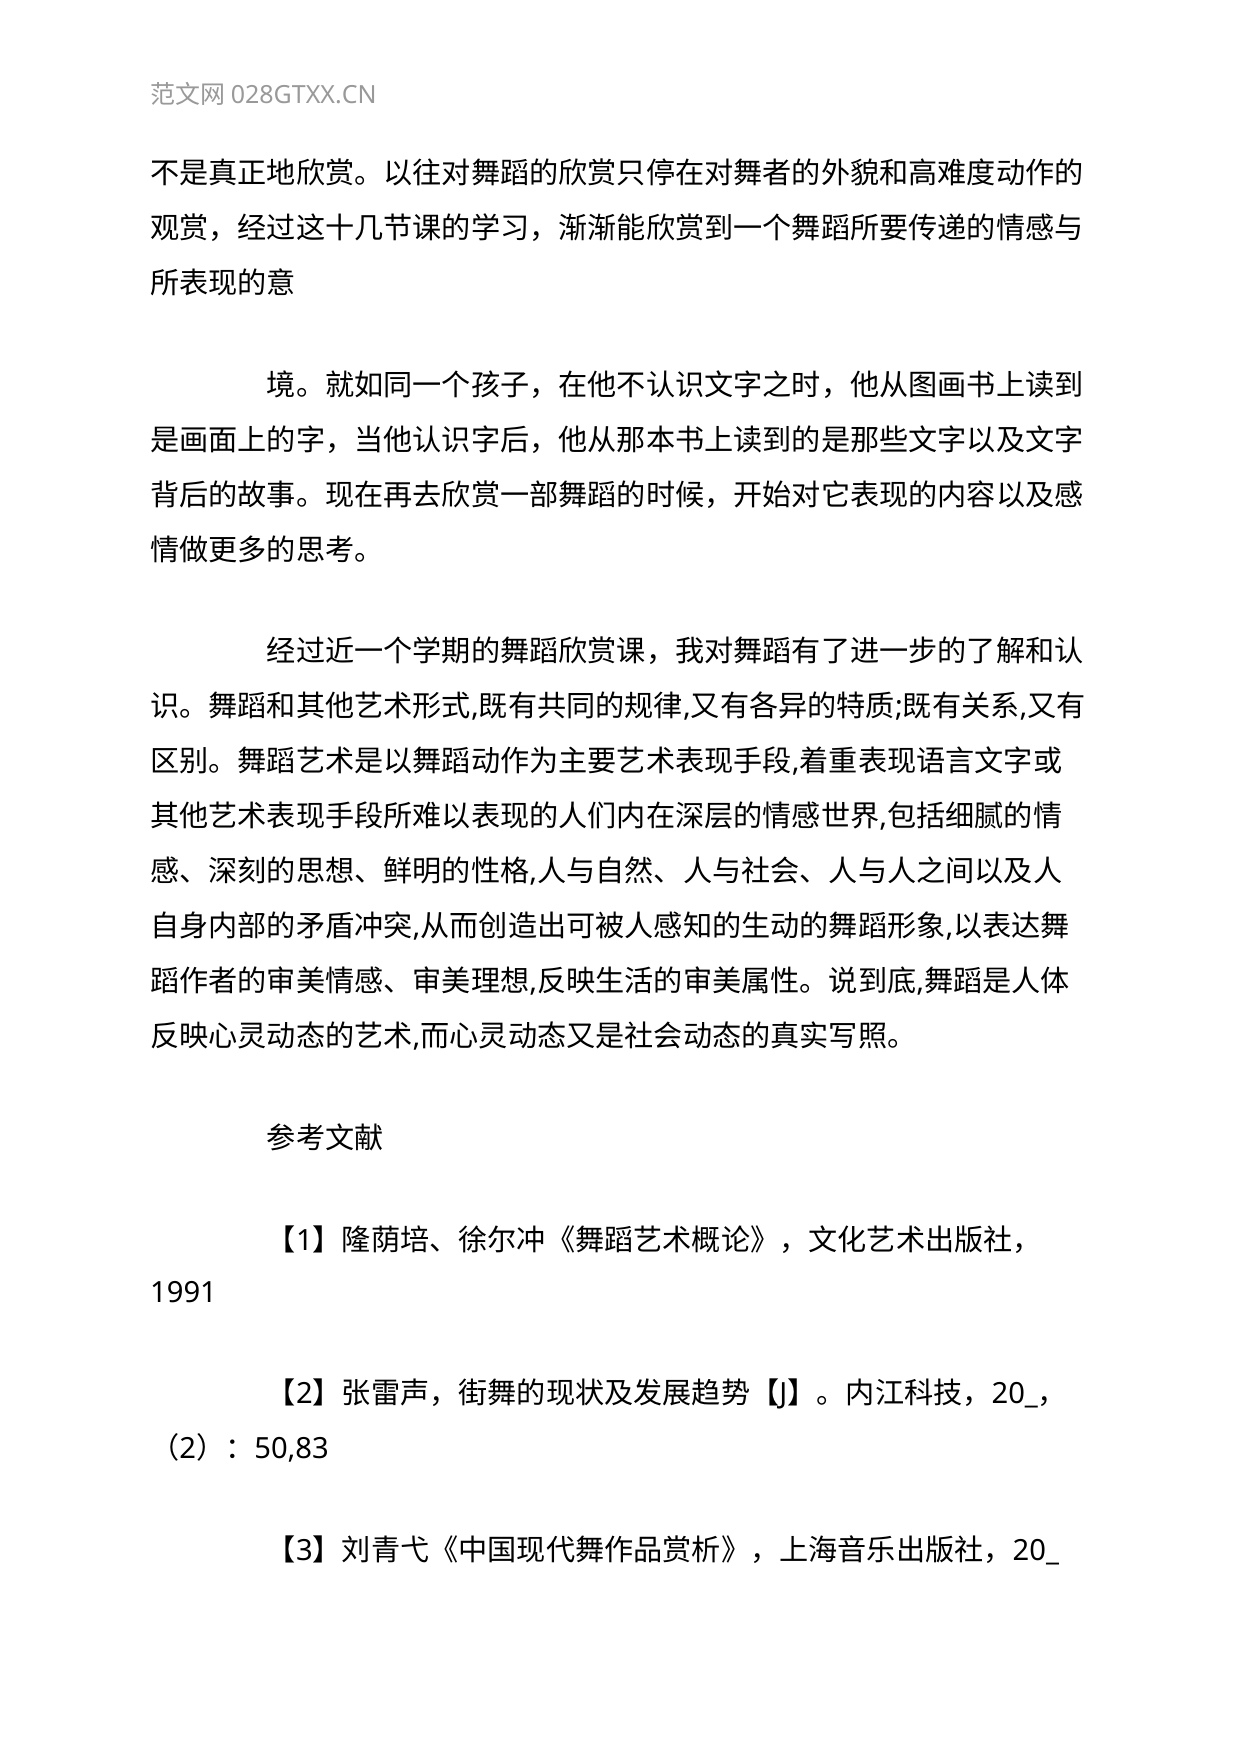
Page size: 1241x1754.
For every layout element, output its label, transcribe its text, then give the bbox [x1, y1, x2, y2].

text 参考文献 [150, 1115, 1090, 1157]
text 境。就如同一个孩子，在他不认识文字之时，他从图画书上读到是画面上的字，当他认识字后，他从那本书上读到的是那些文字以及文字背后的故事。现在再去欣赏一部舞蹈的时候，开始对它表现的内容以及感情做更多的思考。 [150, 362, 1090, 568]
text 【1】隆荫培、徐尔冲《舞蹈艺术概论》，文化艺术出版社，1991 [150, 1217, 1090, 1311]
text 【2】张雷声，街舞的现状及发展趋势【J】。内江科技，20_，（2）：50,83 [150, 1369, 1090, 1467]
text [150, 150, 1090, 302]
text 【3】刘青弋《中国现代舞作品赏析》，上海音乐出版社，20_ [150, 1526, 1090, 1569]
text 经过近一个学期的舞蹈欣赏课，我对舞蹈有了进一步的了解和认识。舞蹈和其他艺术形式,既有共同的规律,又有各异的特质;既有关系,又有区别。舞蹈艺术是以舞蹈动作为主要艺术表现手段,着重表现语言文字或其他艺术表现手段所难以表现的人们内在深层的情感世界,包括细腻的情感、深刻的思想、鲜明的性格,人与自然、人与社会、人与人之间以及人自身内部的矛盾冲突,从而创造出可被人感知的生动的舞蹈形象,以表达舞蹈作者的审美情感、审美理想,反映生活的审美属性。说到底,舞蹈是人体反映心灵动态的艺术,而心灵动态又是社会动态的真实写照。 [150, 628, 1090, 1055]
